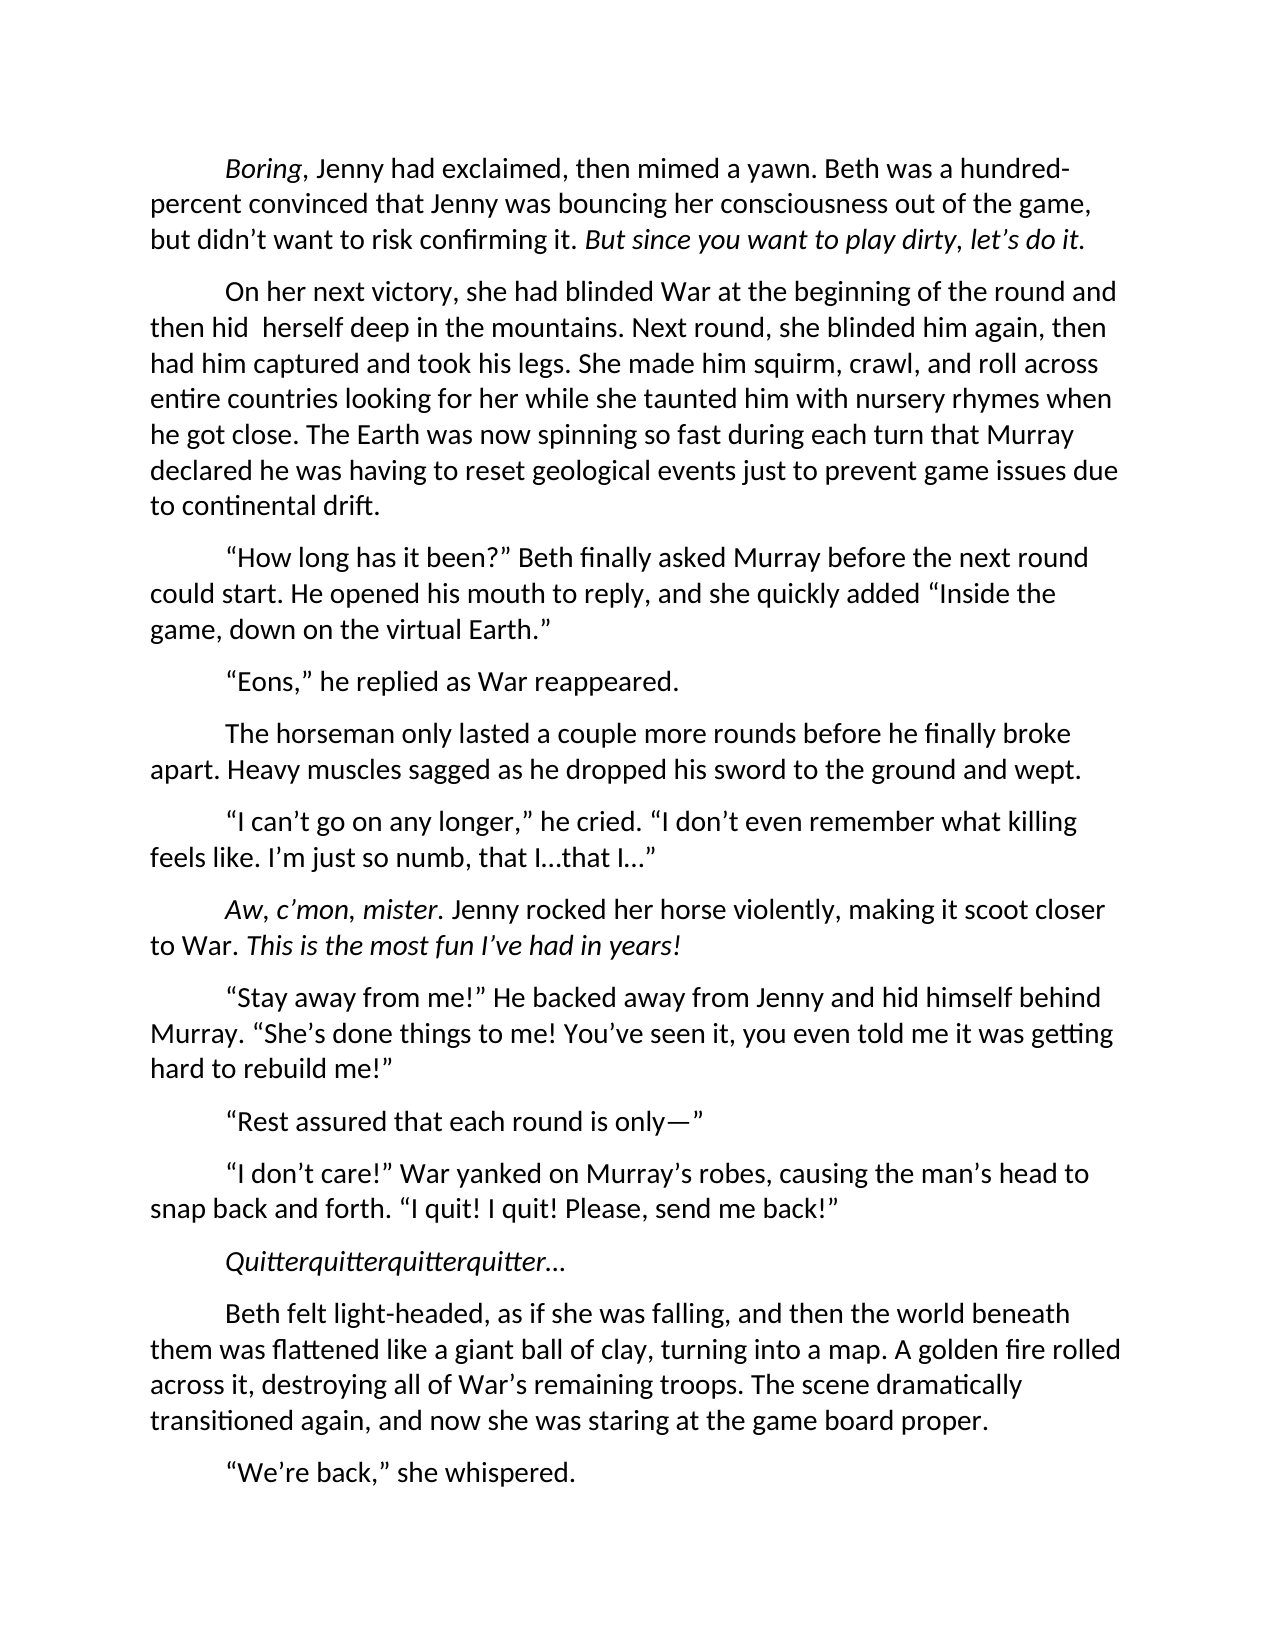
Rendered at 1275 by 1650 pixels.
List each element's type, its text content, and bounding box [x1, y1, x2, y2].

text The horseman only lasted a couple more rounds before he finally broke apart. Heavy muscles sagged as he dropped his sword to the ground and wept. [150, 715, 1125, 787]
text “We’re back,” she whispered. [150, 1454, 1125, 1490]
text “How long has it been?” Beth finally asked Murray before the next round could start. He opened his mouth to reply, and she quickly added “Inside the game, down on the virtual Earth.” [150, 539, 1125, 646]
text Aw, c’mon, mister. Jenny rocked her horse violently, making it scoot closer to War. This is the most fun I’ve had in years! [150, 891, 1125, 962]
text Quitterquitterquitterquitter… [150, 1243, 1125, 1278]
text “I don’t care!” War yanked on Murray’s robes, causing the man’s head to snap back and forth. “I quit! I quit! Please, send me back!” [150, 1155, 1125, 1226]
text “Stay away from me!” He backed away from Jenny and hid himself behind Murray. “She’s done things to me! You’ve seen it, you even told me it was getting hard to rebuild me!” [150, 979, 1125, 1086]
text “Eons,” he replied as War reappeared. [150, 663, 1125, 699]
text “I can’t go on any longer,” he cried. “I don’t even remember what killing feels like. I’m just so numb, that I…that I…” [150, 803, 1125, 874]
text Beth felt light-headed, as if she was falling, and then the world beneath them was flattened like a giant ball of clay, turning into a map. A golden fire rolled across it, destroying all of War’s remaining troops. The scene dramatically transitioned again, and now she was staring at the game board proper. [150, 1295, 1125, 1438]
text “Rest assured that each round is only—” [150, 1103, 1125, 1138]
text On her next victory, she had blinded War at the beginning of the round and then hid herself deep in the mountains. Next round, she blinded him again, then had him captured and took his legs. She made him squirm, crawl, and roll across entire countries looking for her while she taunted him with nursery rhymes when he got close. The Earth was now spinning so fast during each turn that Murray declared he was having to reset geological events just to prevent game issues due to continental drift. [150, 273, 1125, 523]
text Boring, Jenny had exclaimed, then mimed a yawn. Beth was a hundred-percent convinced that Jenny was bouncing her consciousness out of the game, but didn’t want to risk confirming it. But since you want to play dirty, let’s do it. [150, 150, 1125, 257]
